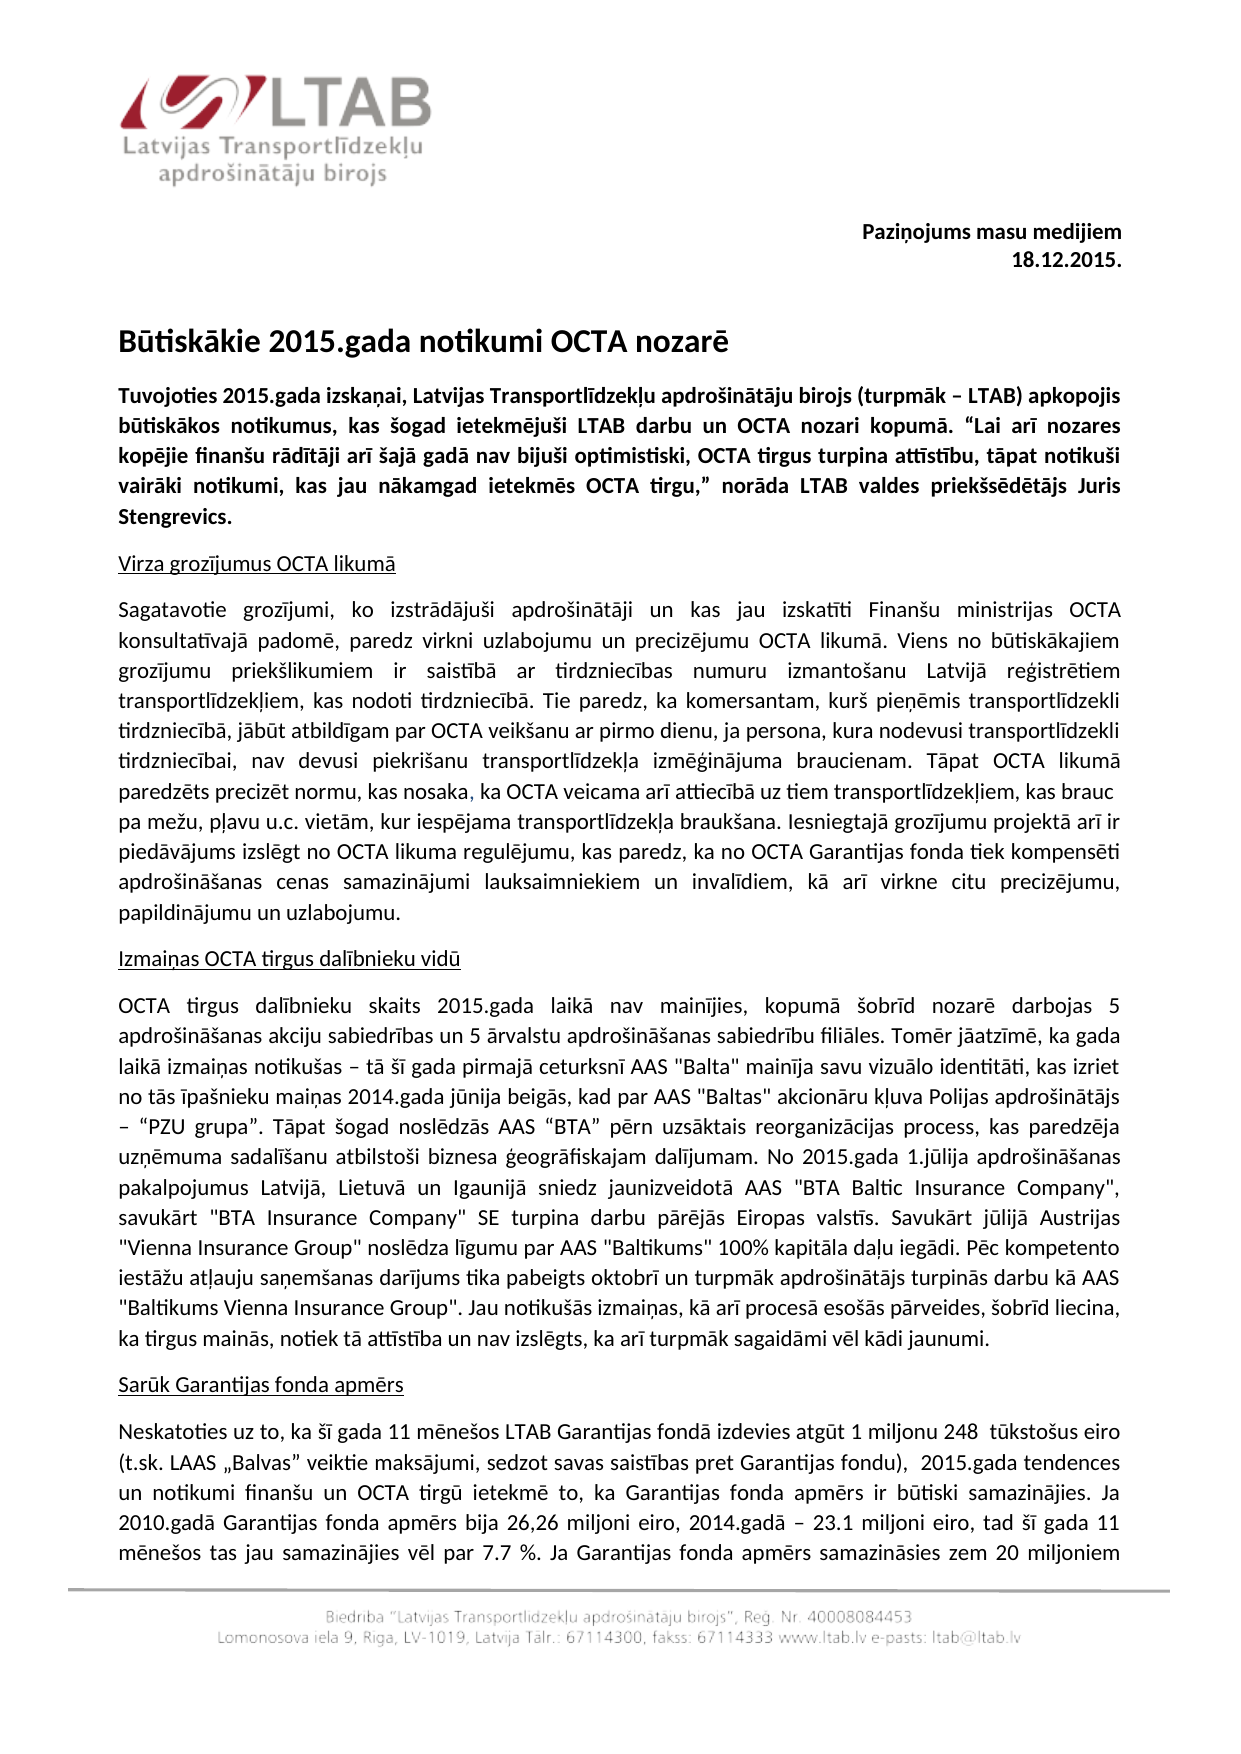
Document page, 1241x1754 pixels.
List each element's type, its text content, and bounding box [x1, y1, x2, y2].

text Sagatavotie grozījumi, ko izstrādājuši apdrošinātāji un kas jau izskatīti Finanšu ministrijas OCTA konsultatīvajā padomē, paredz virkni uzlabojumu un precizējumu OCTA likumā. Viens no būtiskākajiem grozījumu priekšlikumiem ir saistībā ar tirdzniecības numuru izmantošanu Latvijā reģistrētiem transportlīdzekļiem, kas nodoti tirdzniecībā. Tie paredz, ka komersantam, kurš pieņēmis transportlīdzekli tirdzniecībā, jābūt atbildīgam par OCTA veikšanu ar pirmo dienu, ja persona, kura nodevusi transportlīdzekli tirdzniecībai, nav devusi piekrišanu transportlīdzekļa izmēģinājuma braucienam. Tāpat OCTA likumā paredzēts precizēt normu, kas nosaka, ka OCTA veicama arī attiecībā uz tiem transportlīdzekļiem, kas brauc pa mežu, pļavu u.c. vietām, kur iespējama transportlīdzekļa braukšana. Iesniegtajā grozījumu projektā arī ir piedāvājums izslēgt no OCTA likuma regulējumu, kas paredz, ka no OCTA Garantijas fonda tiek kompensēti apdrošināšanas cenas samazinājumi lauksaimniekiem un invalīdiem, kā arī virkne citu precizējumu, papildinājumu un uzlabojumu. [118, 596, 1122, 926]
text Tuvojoties 2015.gada izskaņai, Latvijas Transportlīdzekļu apdrošinātāju birojs (turpmāk – LTAB) apkopojis būtiskākos notikumus, kas šogad ietekmējuši LTAB darbu un OCTA nozari kopumā. “Lai arī nozares kopējie finanšu rādītāji arī šajā gadā nav bijuši optimistiski, OCTA tirgus turpina attīstību, tāpat notikuši vairāki notikumi, kas jau nākamgad ietekmēs OCTA tirgu,” norāda LTAB valdes priekšsēdētājs Juris Stengrevics. [118, 381, 1122, 530]
text Virza grozījumus OCTA likumā [118, 549, 1122, 577]
text Paziņojums masu medijiem [118, 217, 1122, 245]
text OCTA tirgus dalībnieku skaits 2015.gada laikā nav mainījies, kopumā šobrīd nozarē darbojas 5 apdrošināšanas akciju sabiedrības un 5 ārvalstu apdrošināšanas sabiedrību filiāles. Tomēr jāatzīmē, ka gada laikā izmaiņas notikušas – tā šī gada pirmajā ceturksnī AAS "Balta" mainīja savu vizuālo identitāti, kas izriet no tās īpašnieku maiņas 2014.gada jūnija beigās, kad par AAS "Baltas" akcionāru kļuva Polijas apdrošinātājs – “PZU grupa”. Tāpat šogad noslēdzās AAS “BTA” pērn uzsāktais reorganizācijas process, kas paredzēja uzņēmuma sadalīšanu atbilstoši biznesa ģeogrāfiskajam dalījumam. No 2015.gada 1.jūlija apdrošināšanas pakalpojumus Latvijā, Lietuvā un Igaunijā sniedz jaunizveidotā AAS "BTA Baltic Insurance Company", savukārt "BTA Insurance Company" SE turpina darbu pārējās Eiropas valstīs. Savukārt jūlijā Austrijas "Vienna Insurance Group" noslēdza līgumu par AAS "Baltikums" 100% kapitāla daļu iegādi. Pēc kompetento iestāžu atļauju saņemšanas darījums tika pabeigts oktobrī un turpmāk apdrošinātājs turpinās darbu kā AAS "Baltikums Vienna Insurance Group". Jau notikušās izmaiņas, kā arī procesā esošās pārveides, šobrīd liecina, ka tirgus mainās, notiek tā attīstība un nav izslēgts, ka arī turpmāk sagaidāmi vēl kādi jaunumi. [118, 991, 1122, 1352]
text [118, 1417, 1122, 1566]
text Sarūk Garantijas fonda apmērs [118, 1371, 1122, 1398]
text Būtiskākie 2015.gada notikumi OCTA nozarē [118, 320, 1122, 361]
text Izmaiņas OCTA tirgus dalībnieku vidū [118, 944, 1122, 972]
text 18.12.2015. [118, 245, 1122, 273]
